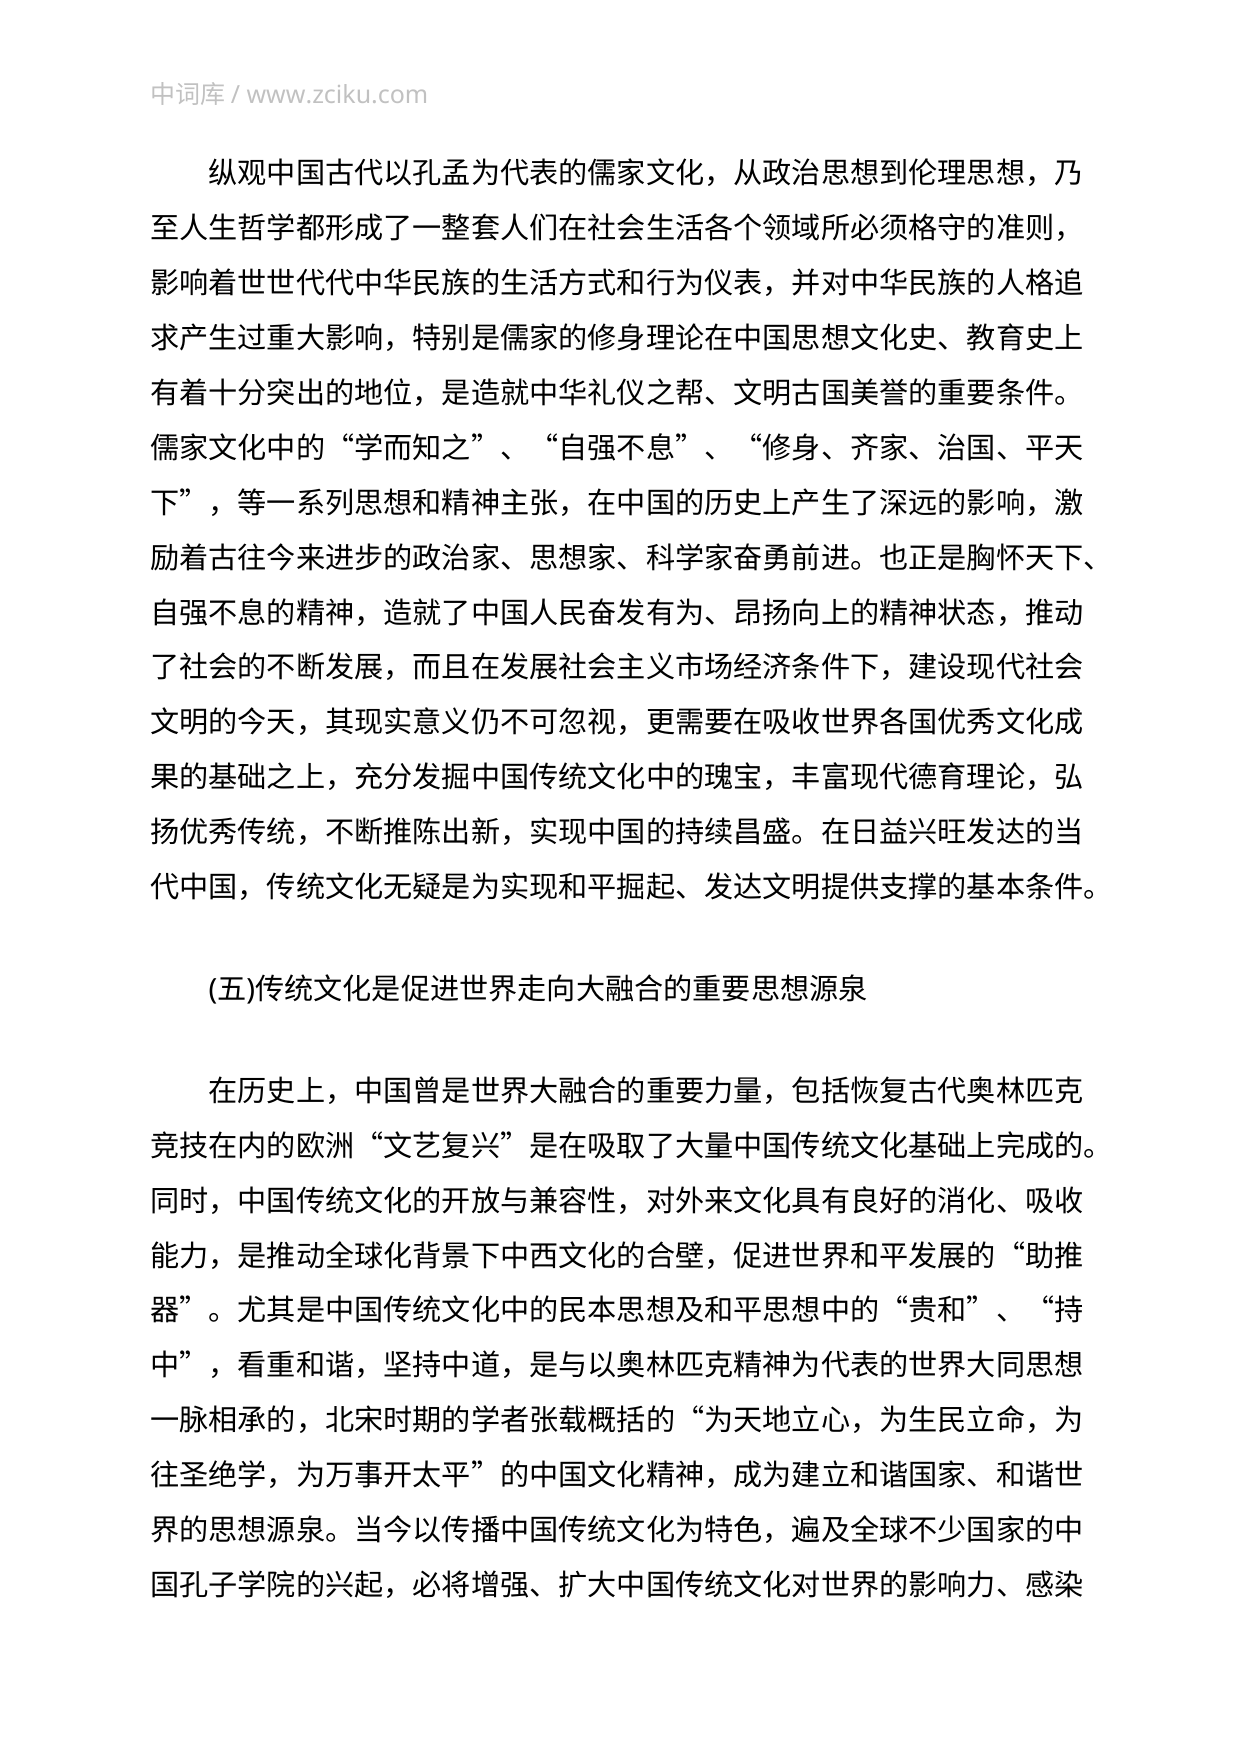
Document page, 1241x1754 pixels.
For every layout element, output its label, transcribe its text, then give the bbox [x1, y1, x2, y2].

text 纵观中国古代以孔孟为代表的儒家文化，从政治思想到伦理思想，乃至人生哲学都形成了一整套人们在社会生活各个领域所必须格守的准则，影响着世世代代中华民族的生活方式和行为仪表，并对中华民族的人格追求产生过重大影响，特别是儒家的修身理论在中国思想文化史、教育史上有着十分突出的地位，是造就中华礼仪之帮、文明古国美誉的重要条件。儒家文化中的“学而知之”、“自强不息”、“修身、齐家、治国、平天下”，等一系列思想和精神主张，在中国的历史上产生了深远的影响，激励着古往今来进步的政治家、思想家、科学家奋勇前进。也正是胸怀天下、自强不息的精神，造就了中国人民奋发有为、昂扬向上的精神状态，推动了社会的不断发展，而且在发展社会主义市场经济条件下，建设现代社会文明的今天，其现实意义仍不可忽视，更需要在吸收世界各国优秀文化成果的基础之上，充分发掘中国传统文化中的瑰宝，丰富现代德育理论，弘扬优秀传统，不断推陈出新，实现中国的持续昌盛。在日益兴旺发达的当代中国，传统文化无疑是为实现和平掘起、发达文明提供支撑的基本条件。 [150, 150, 1090, 906]
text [150, 1067, 1090, 1604]
text (五)传统文化是促进世界走向大融合的重要思想源泉 [150, 965, 1090, 1008]
